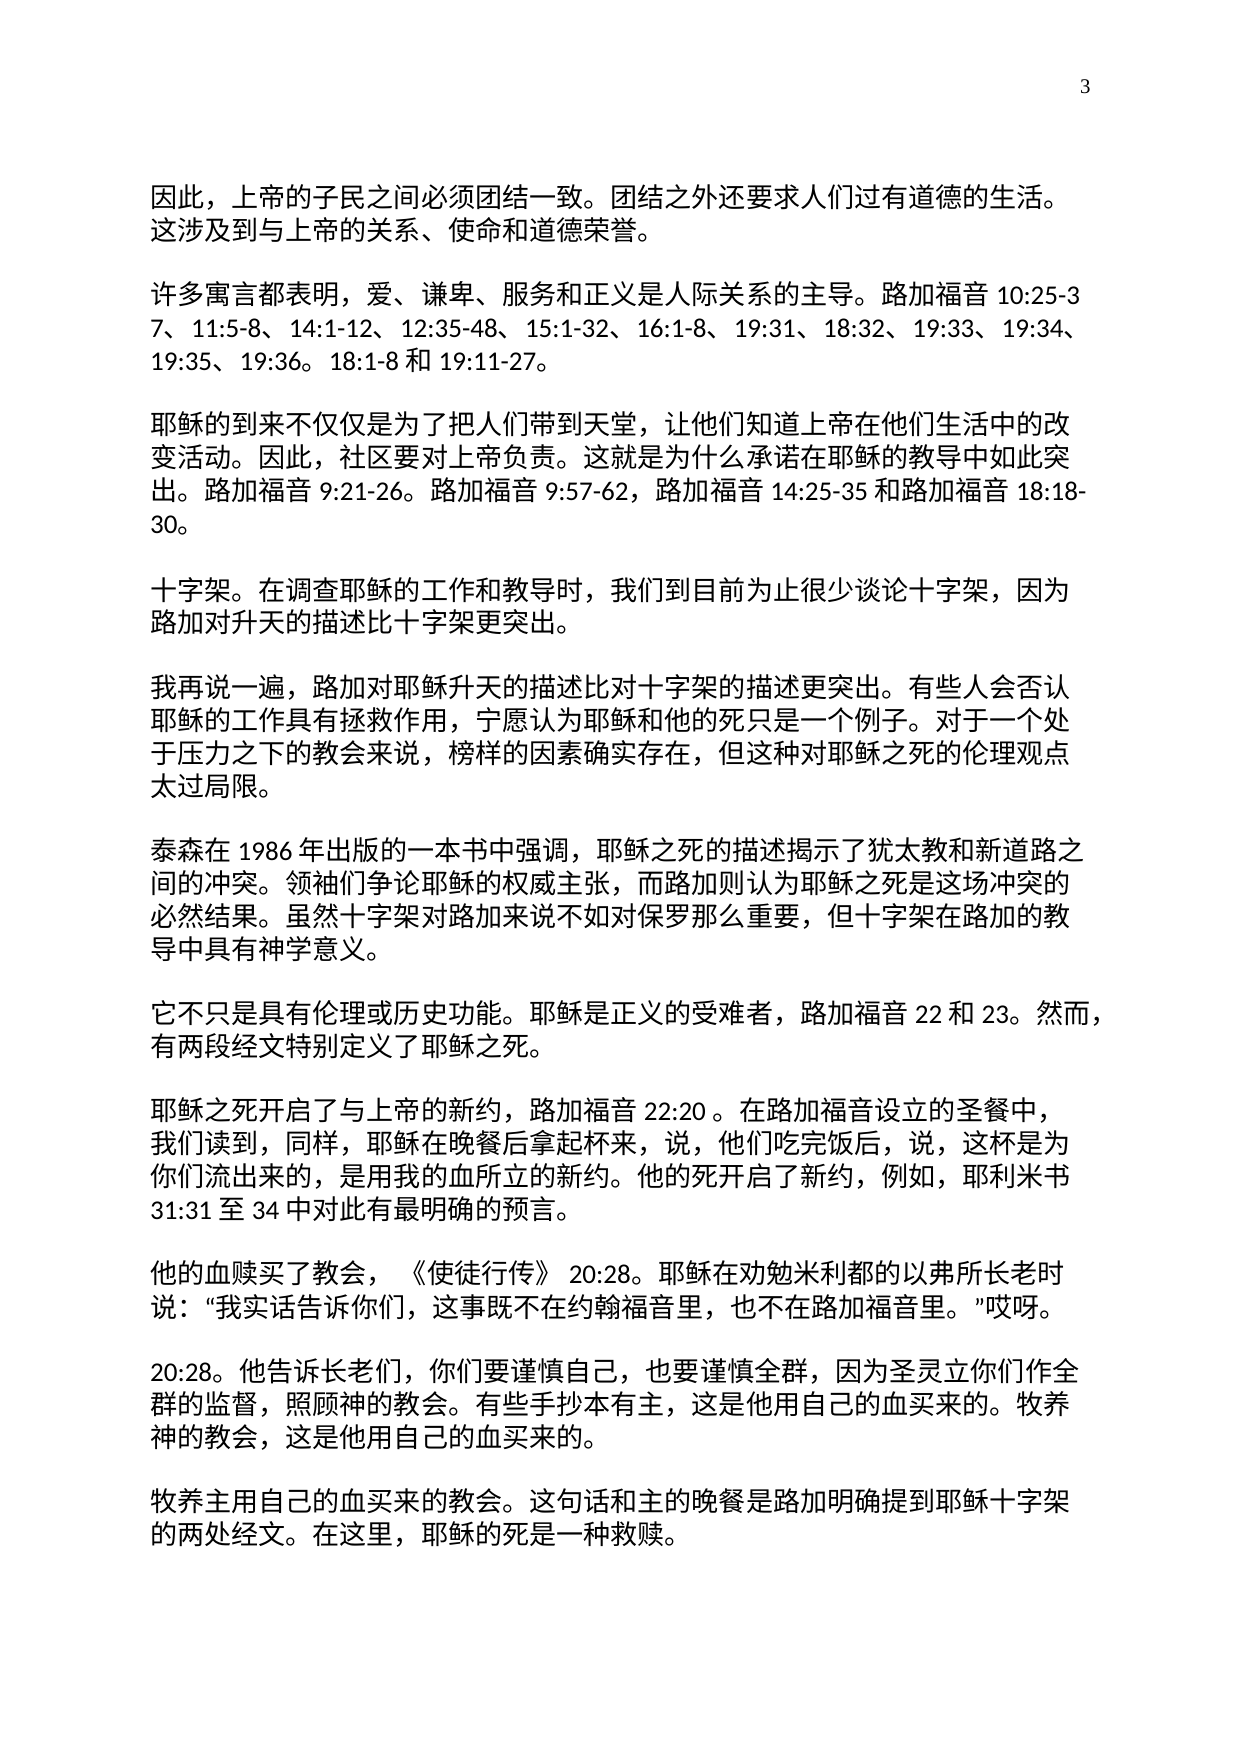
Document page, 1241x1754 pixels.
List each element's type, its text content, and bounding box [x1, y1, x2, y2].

text 牧养主用自己的血买来的教会。这句话和主的晚餐是路加明确提到耶稣十字架的两处经文。在这里，耶稣的死是一种救赎。 [150, 1485, 1090, 1551]
text 泰森在 1986 年出版的一本书中强调，耶稣之死的描述揭示了犹太教和新道路之间的冲突。领袖们争论耶稣的权威主张，而路加则认为耶稣之死是这场冲突的必然结果。虽然十字架对路加来说不如对保罗那么重要，但十字架在路加的教导中具有神学意义。 [150, 834, 1090, 966]
text 因此，上帝的子民之间必须团结一致。团结之外还要求人们过有道德的生活。这涉及到与上帝的关系、使命和道德荣誉。 [150, 181, 1090, 247]
text 20:28。他告诉长老们，你们要谨慎自己，也要谨慎全群，因为圣灵立你们作全群的监督，照顾神的教会。有些手抄本有主，这是他用自己的血买来的。牧养神的教会，这是他用自己的血买来的。 [150, 1355, 1090, 1454]
text 许多寓言都表明，爱、谦卑、服务和正义是人际关系的主导。路加福音 10:25-37、11:5-8、14:1-12、12:35-48、15:1-32、16:1-8、19:31、18:32、19:33、19:34、19:35、19:36。18:1-8 和 19:11-27。 [150, 278, 1090, 377]
text 它不只是具有伦理或历史功能。耶稣是正义的受难者，路加福音 22 和 23。然而，有两段经文特别定义了耶稣之死。 [150, 997, 1090, 1063]
text 我再说一遍，路加对耶稣升天的描述比对十字架的描述更突出。有些人会否认耶稣的工作具有拯救作用，宁愿认为耶稣和他的死只是一个例子。对于一个处于压力之下的教会来说，榜样的因素确实存在，但这种对耶稣之死的伦理观点太过局限。 [150, 671, 1090, 803]
text 他的血赎买了教会， 《使徒行传》 20:28。耶稣在劝勉米利都的以弗所长老时说：“我实话告诉你们，这事既不在约翰福音里，也不在路加福音里。”哎呀。 [150, 1258, 1090, 1324]
text 耶稣之死开启了与上帝的新约，路加福音 22:20 。在路加福音设立的圣餐中，我们读到，同样，耶稣在晚餐后拿起杯来，说，他们吃完饭后，说，这杯是为你们流出来的，是用我的血所立的新约。他的死开启了新约，例如，耶利米书 31:31 至 34 中对此有最明确的预言。 [150, 1094, 1090, 1227]
text 耶稣的到来不仅仅是为了把人们带到天堂，让他们知道上帝在他们生活中的改变活动。因此，社区要对上帝负责。这就是为什么承诺在耶稣的教导中如此突出。路加福音 9:21-26。路加福音 9:57-62，路加福音 14:25-35 和路加福音 18:18-30。 十字架。在调查耶稣的工作和教导时，我们到目前为止很少谈论十字架，因为路加对升天的描述比十字架更突出。 [150, 408, 1090, 640]
